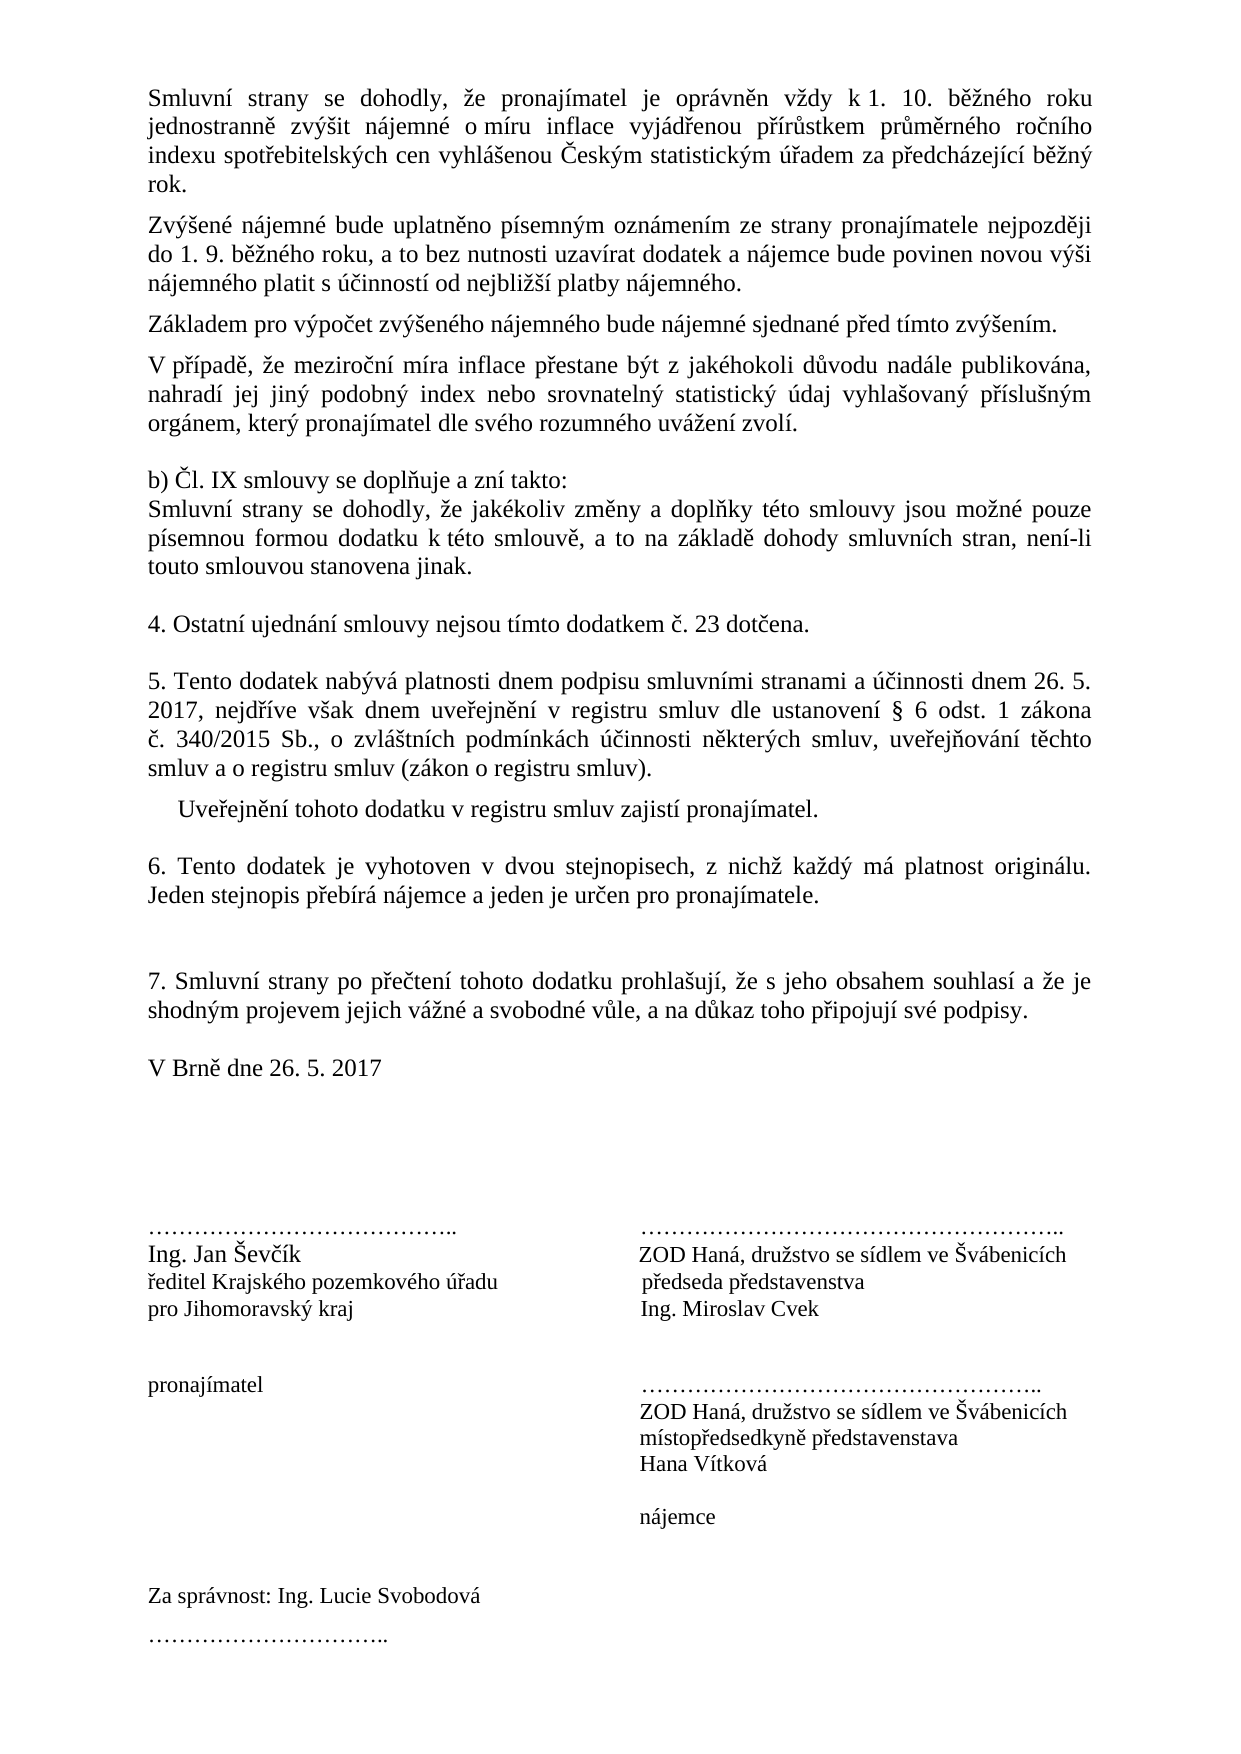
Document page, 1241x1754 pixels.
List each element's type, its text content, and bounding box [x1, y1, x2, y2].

text ZOD Haná, družstvo se sídlem ve Švábenicích [148, 1398, 1092, 1424]
text místopředsedkyně představenstava [148, 1424, 1092, 1451]
text 7. Smluvní strany po přečtení tohoto dodatku prohlašují, že s jeho obsahem souhlasí a že je shodným projevem jejich vážné a svobodné vůle, a na důkaz toho připojují své podpisy. [148, 966, 1092, 1024]
text Základem pro výpočet zvýšeného nájemného bude nájemné sjednané před tímto zvýšením. [148, 309, 1092, 338]
text pronajímatel …………………………………………….. [148, 1371, 1092, 1398]
text 4. Ostatní ujednání smlouvy nejsou tímto dodatkem č. 23 dotčena. [148, 609, 1092, 638]
text ředitel Krajského pozemkového úřadu předseda představenstva [148, 1268, 1092, 1295]
text Zvýšené nájemné bude uplatněno písemným oznámením ze strany pronajímatele nejpozději do 1. 9. běžného roku, a to bez nutnosti uzavírat dodatek a nájemce bude povinen novou výši nájemného platit s účinností od nejbližší platby nájemného. [148, 210, 1092, 296]
text ………………………………….. ……………………………………………….. [148, 1213, 1092, 1239]
text Smluvní strany se dohodly, že pronajímatel je oprávněn vždy k 1. 10. běžného roku jednostranně zvýšit nájemné o míru inflace vyjádřenou přírůstkem průměrného ročního indexu spotřebitelských cen vyhlášenou Českým statistickým úřadem za předcházející běžný rok. [148, 83, 1092, 198]
text Smluvní strany se dohodly, že jakékoliv změny a doplňky této smlouvy jsou možné pouze písemnou formou dodatku k této smlouvě, a to na základě dohody smluvních stran, není-li touto smlouvou stanovena jinak. [148, 494, 1092, 580]
text V případě, že meziroční míra inflace přestane být z jakéhokoli důvodu nadále publikována, nahradí jej jiný podobný index nebo srovnatelný statistický údaj vyhlašovaný příslušným orgánem, který pronajímatel dle svého rozumného uvážení zvolí. [148, 350, 1092, 436]
text nájemce [148, 1503, 1092, 1529]
text Za správnost: Ing. Lucie Svobodová [148, 1582, 1092, 1609]
text pro Jihomoravský kraj Ing. Miroslav Cvek [148, 1295, 1092, 1321]
text b) Čl. IX smlouvy se doplňuje a zní takto: [148, 465, 1092, 494]
text Hana Vítková [148, 1451, 1092, 1477]
text V Brně dne 26. 5. 2017 [148, 1053, 1092, 1081]
text 6. Tento dodatek je vyhotoven v dvou stejnopisech, z nichž každý má platnost originálu. Jeden stejnopis přebírá nájemce a jeden je určen pro pronajímatele. [148, 851, 1092, 909]
text ………………………….. [148, 1621, 1092, 1647]
text 5. Tento dodatek nabývá platnosti dnem podpisu smluvními stranami a účinnosti dnem 26. 5. 2017, nejdříve však dnem uveřejnění v registru smluv dle ustanovení § 6 odst. 1 zákona č. 340/2015 Sb., o zvláštních podmínkách účinnosti některých smluv, uveřejňování těchto smluv a o registru smluv (zákon o registru smluv). [148, 666, 1092, 781]
text Uveřejnění tohoto dodatku v registru smluv zajistí pronajímatel. [148, 794, 1092, 823]
text Ing. Jan Ševčík ZOD Haná, družstvo se sídlem ve Švábenicích [148, 1239, 1092, 1268]
